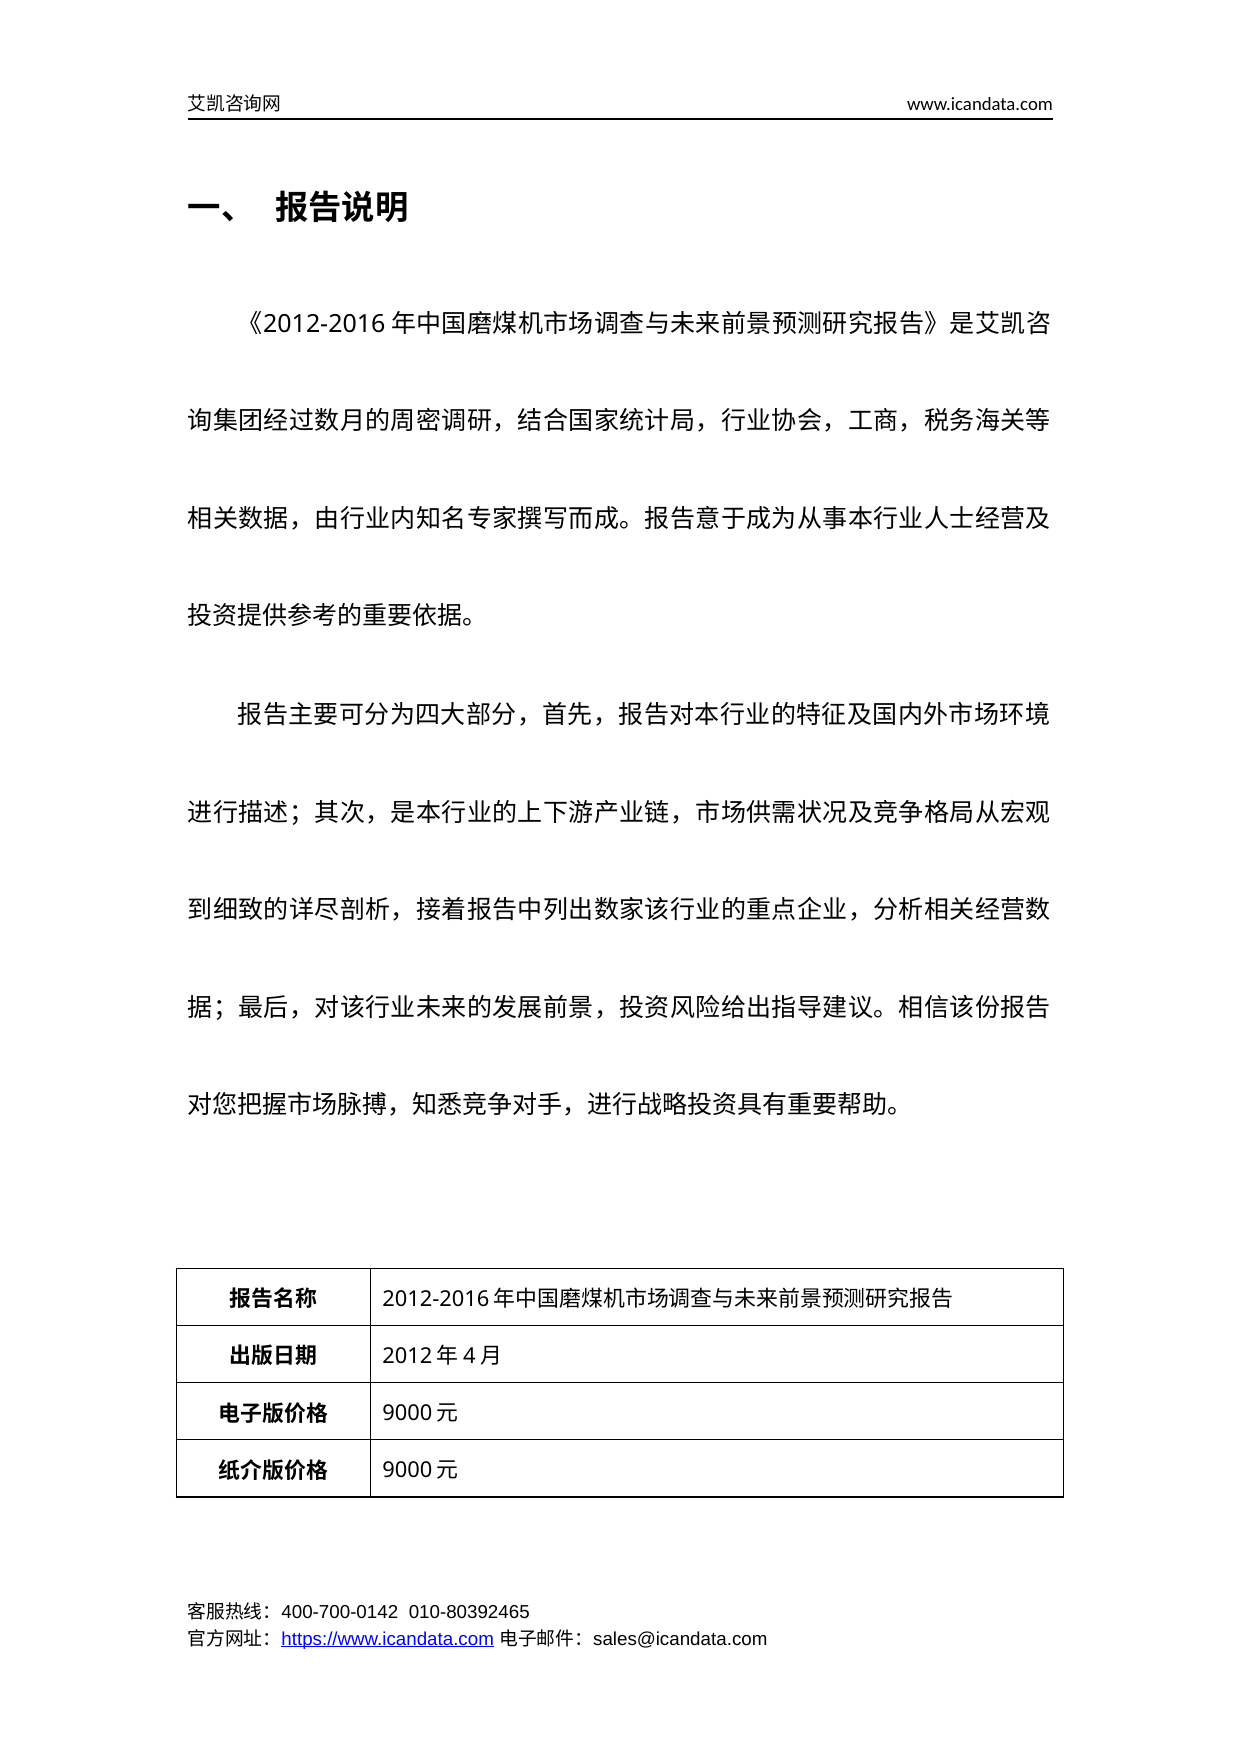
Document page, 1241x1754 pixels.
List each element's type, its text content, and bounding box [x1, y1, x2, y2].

table_cell 电子版价格 [177, 1383, 370, 1439]
table_header 报告名称 [177, 1269, 370, 1325]
text 报告主要可分为四大部分，首先，报告对本行业的特征及国内外市场环境进行描述；其次，是本行业的上下游产业链，市场供需状况及竞争格局从宏观到细致的详尽剖析，接着报告中列出数家该行业的重点企业，分析相关经营数据；最后，对该行业未来的发展前景，投资风险给出指导建议。相信该份报告对您把握市场脉搏，知悉竞争对手，进行战略投资具有重要帮助。 [187, 681, 1053, 1136]
table_cell 2012年4月 [371, 1326, 1063, 1382]
table_cell 9000元 [371, 1383, 1063, 1439]
subtitle 报告说明 [187, 172, 1053, 237]
table_cell 9000元 [371, 1440, 1063, 1496]
text 《2012-2016年中国磨煤机市场调查与未来前景预测研究报告》是艾凯咨询集团经过数月的周密调研，结合国家统计局，行业协会，工商，税务海关等相关数据，由行业内知名专家撰写而成。报告意于成为从事本行业人士经营及投资提供参考的重要依据。 [187, 289, 1053, 646]
table_cell 纸介版价格 [177, 1440, 370, 1496]
table_header 2012-2016年中国磨煤机市场调查与未来前景预测研究报告 [371, 1269, 1063, 1325]
table_cell 出版日期 [177, 1326, 370, 1382]
